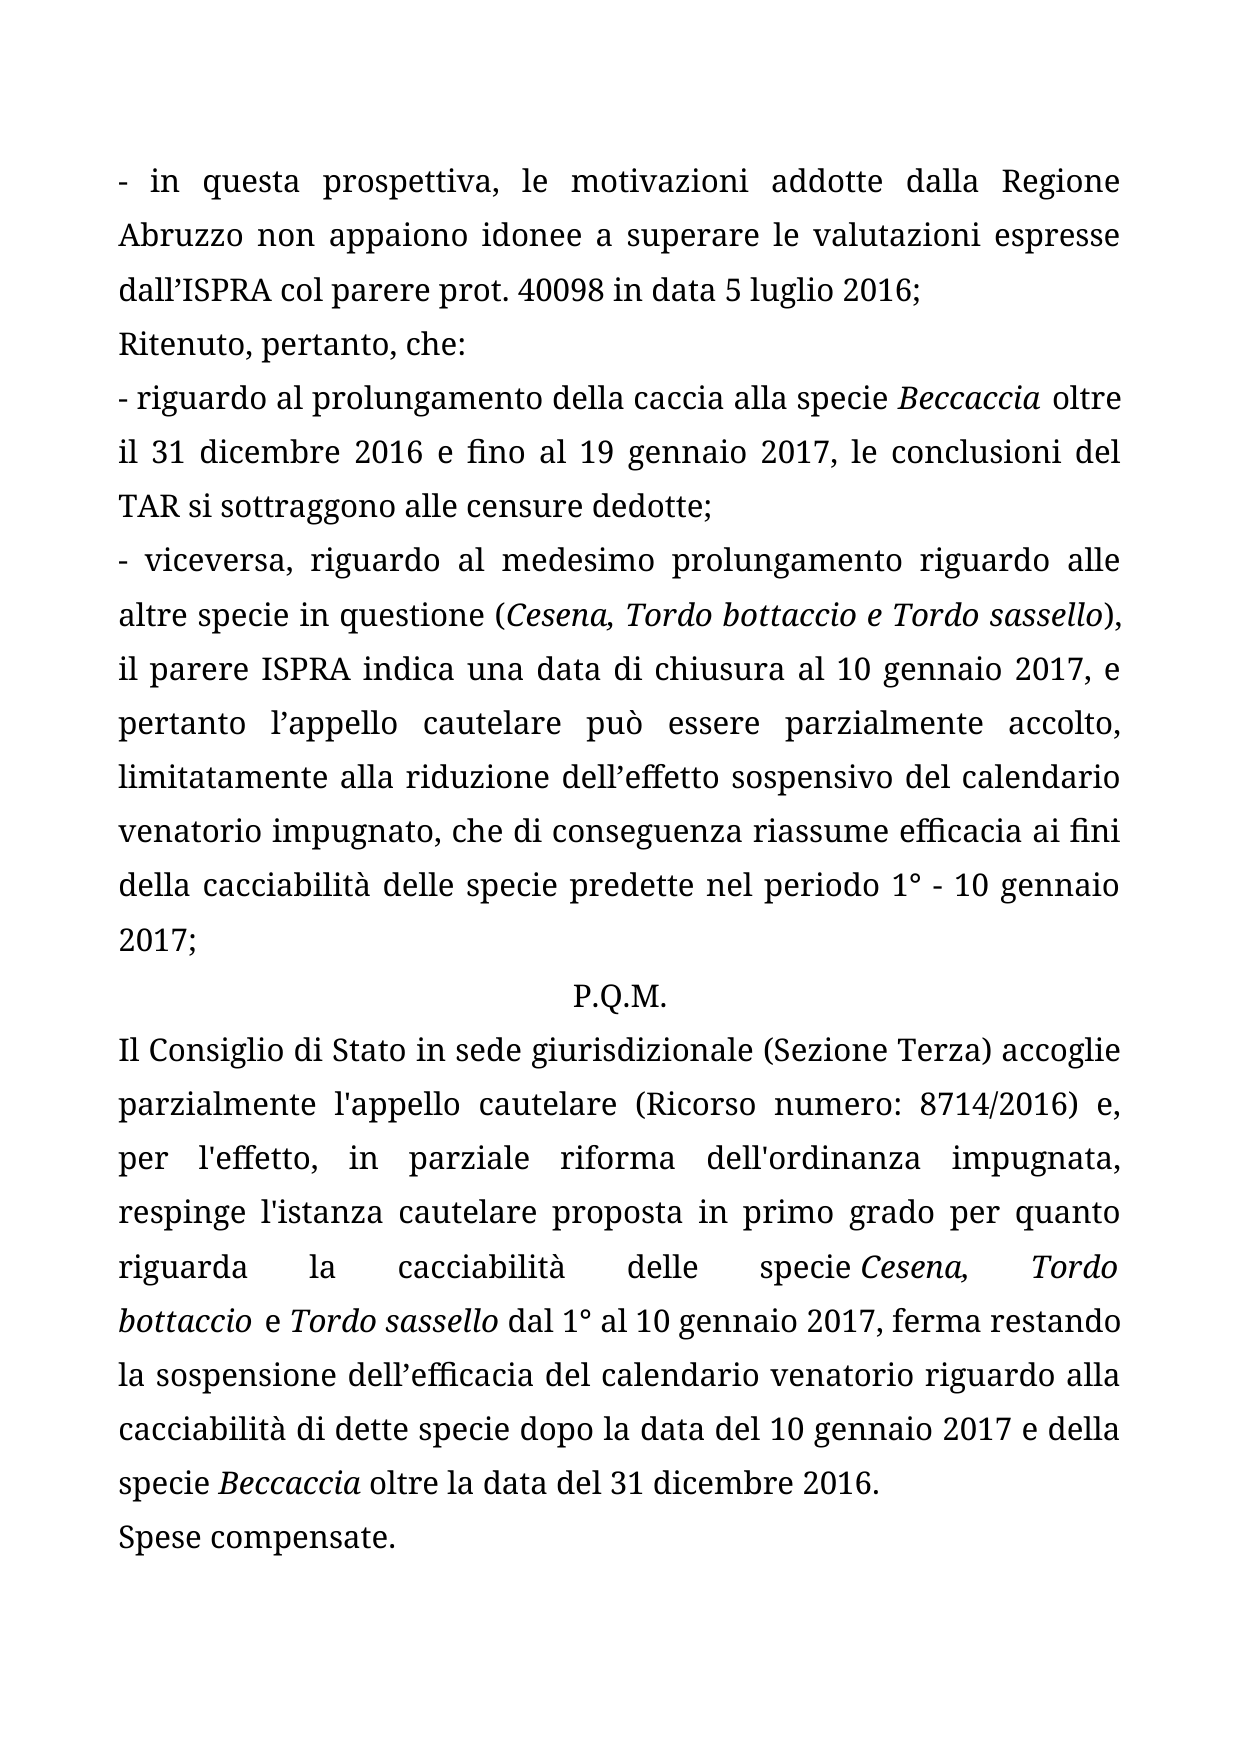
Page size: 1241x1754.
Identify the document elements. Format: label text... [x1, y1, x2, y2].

text P.Q.M. [118, 960, 1122, 1016]
text - viceversa, riguardo al medesimo prolungamento riguardo alle altre specie in questione (Cesena, Tordo bottaccio e Tordo sassello), il parere ISPRA indica una data di chiusura al 10 gennaio 2017, e pertanto l’appello cautelare può essere parzialmente accolto, limitatamente alla riduzione dell’effetto sospensivo del calendario venatorio impugnato, che di conseguenza riassume efficacia ai fini della cacciabilità delle specie predette nel periodo 1° - 10 gennaio 2017; [118, 527, 1122, 960]
text - riguardo al prolungamento della caccia alla specie Beccaccia oltre il 31 dicembre 2016 e fino al 19 gennaio 2017, le conclusioni del TAR si sottraggono alle censure dedotte; [118, 364, 1122, 527]
text Ritenuto, pertanto, che: [118, 310, 1122, 364]
text - in questa prospettiva, le motivazioni addotte dalla Regione Abruzzo non appaiono idonee a superare le valutazioni espresse dall’ISPRA col parere prot. 40098 in data 5 luglio 2016; [118, 148, 1122, 310]
text Il Consiglio di Stato in sede giurisdizionale (Sezione Terza) accoglie parzialmente l'appello cautelare (Ricorso numero: 8714/2016) e, per l'effetto, in parziale riforma dell'ordinanza impugnata, respinge l'istanza cautelare proposta in primo grado per quanto riguarda la cacciabilità delle specie Cesena, Tordo bottaccio e Tordo sassello dal 1° al 10 gennaio 2017, ferma restando la sospensione dell’efficacia del calendario venatorio riguardo alla cacciabilità di dette specie dopo la data del 10 gennaio 2017 e della specie Beccaccia oltre la data del 31 dicembre 2016. [118, 1016, 1122, 1504]
text Spese compensate. [118, 1504, 1122, 1558]
